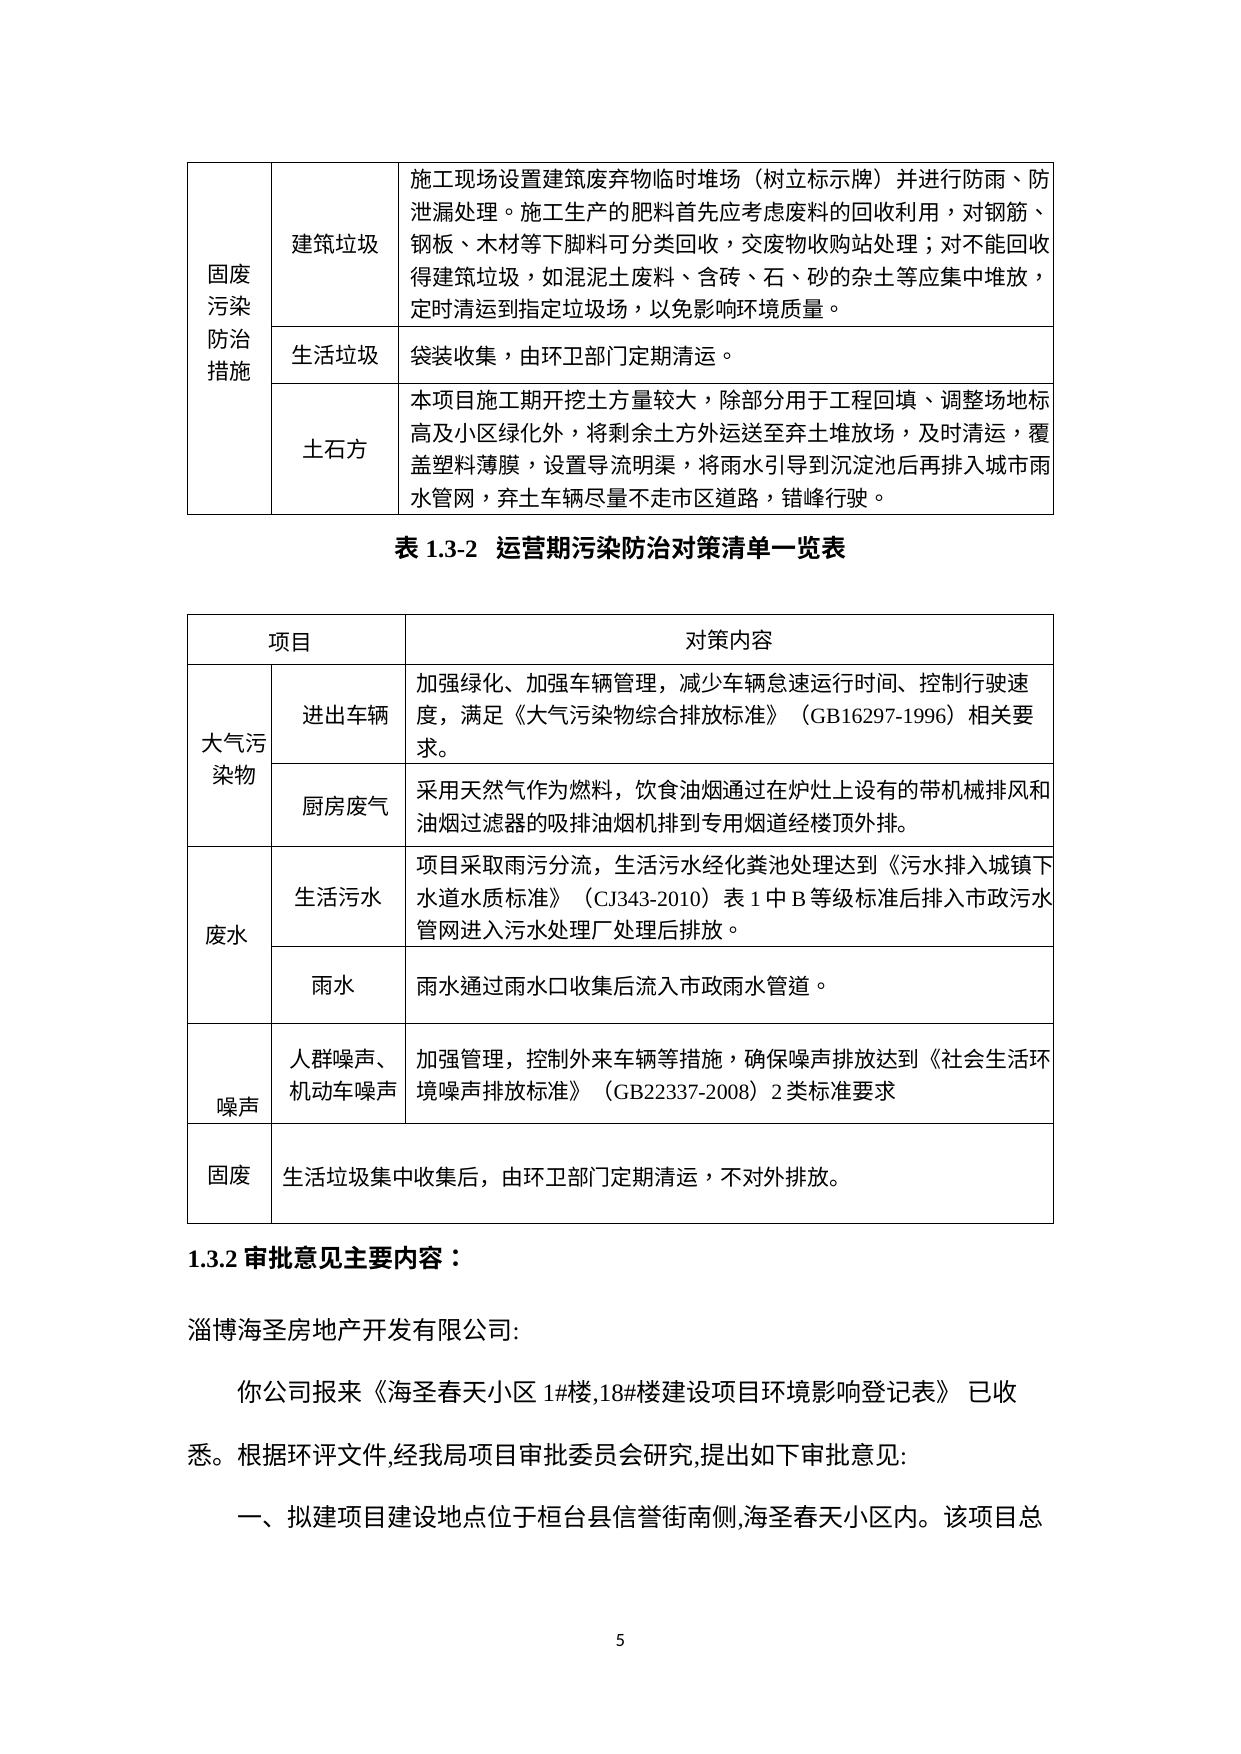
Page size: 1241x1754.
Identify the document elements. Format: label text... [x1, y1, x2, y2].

table_cell 厨房废气 [272, 764, 405, 846]
table_cell 本项目施工期开挖土方量较大，除部分用于工程回填、调整场地标高及小区绿化外，将剩余土方外运送至弃土堆放场，及时清运，覆盖塑料薄膜，设置导流明渠，将雨水引导到沉淀池后再排入城市雨水管网，弃土车辆尽量不走市区道路，错峰行驶。 [399, 384, 1053, 514]
table_cell 袋装收集，由环卫部门定期清运。 [399, 327, 1053, 383]
table_cell 固废 污染 防治 措施 [188, 163, 271, 514]
table_cell 采用天然气作为燃料，饮食油烟通过在炉灶上设有的带机械排风和油烟过滤器的吸排油烟机排到专用烟道经楼顶外排。 [406, 764, 1053, 846]
table_cell 项目采取雨污分流，生活污水经化粪池处理达到《污水排入城镇下水道水质标准》（CJ343-2010）表1中B等级标准后排入市政污水管网进入污水处理厂处理后排放。 [406, 847, 1053, 946]
list 淄博海圣房地产开发有限公司: [187, 1289, 1053, 1352]
table_cell 雨水通过雨水口收集后流入市政雨水管道。 [406, 947, 1053, 1023]
table_cell 建筑垃圾 [272, 163, 398, 326]
table_cell 生活垃圾集中收集后，由环卫部门定期清运，不对外排放。 [272, 1124, 1053, 1223]
table_cell 生活污水 [272, 847, 405, 946]
table_cell 土石方 [272, 384, 398, 514]
table_cell 加强管理，控制外来车辆等措施，确保噪声排放达到《社会生活环境噪声排放标准》（GB22337-2008）2类标准要求 [406, 1024, 1053, 1123]
table_cell 生活垃圾 [272, 327, 398, 383]
table_header 项目 [188, 615, 405, 664]
list 你公司报来《海圣春天小区1#楼,18#楼建设项目环境影响登记表》 已收悉。根据环评文件,经我局项目审批委员会研究,提出如下审批意见: [187, 1352, 1053, 1477]
table_cell 大气污染物 [188, 665, 271, 846]
subtitle 1.3.2 审批意见主要内容： [187, 1224, 1053, 1289]
table_header 对策内容 [406, 615, 1053, 664]
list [187, 1477, 1053, 1539]
table_cell 人群噪声、机动车噪声 [272, 1024, 405, 1123]
table_cell 进出车辆 [272, 665, 405, 763]
table_cell 固废 [188, 1124, 271, 1223]
table_cell 废水 [188, 847, 271, 1023]
table_cell 雨水 [272, 947, 405, 1023]
table_cell 施工现场设置建筑废弃物临时堆场（树立标示牌）并进行防雨、防泄漏处理。施工生产的肥料首先应考虑废料的回收利用，对钢筋、钢板、木材等下脚料可分类回收，交废物收购站处理；对不能回收得建筑垃圾，如混泥土废料、含砖、石、砂的杂土等应集中堆放，定时清运到指定垃圾场，以免影响环境质量。 [399, 163, 1053, 326]
table_cell 加强绿化、加强车辆管理，减少车辆怠速运行时间、控制行驶速度，满足《大气污染物综合排放标准》（GB16297-1996）相关要求。 [406, 665, 1053, 763]
text 表 1.3-2 运营期污染防治对策清单一览表 [187, 515, 1053, 580]
table_cell 噪声 [188, 1024, 271, 1123]
